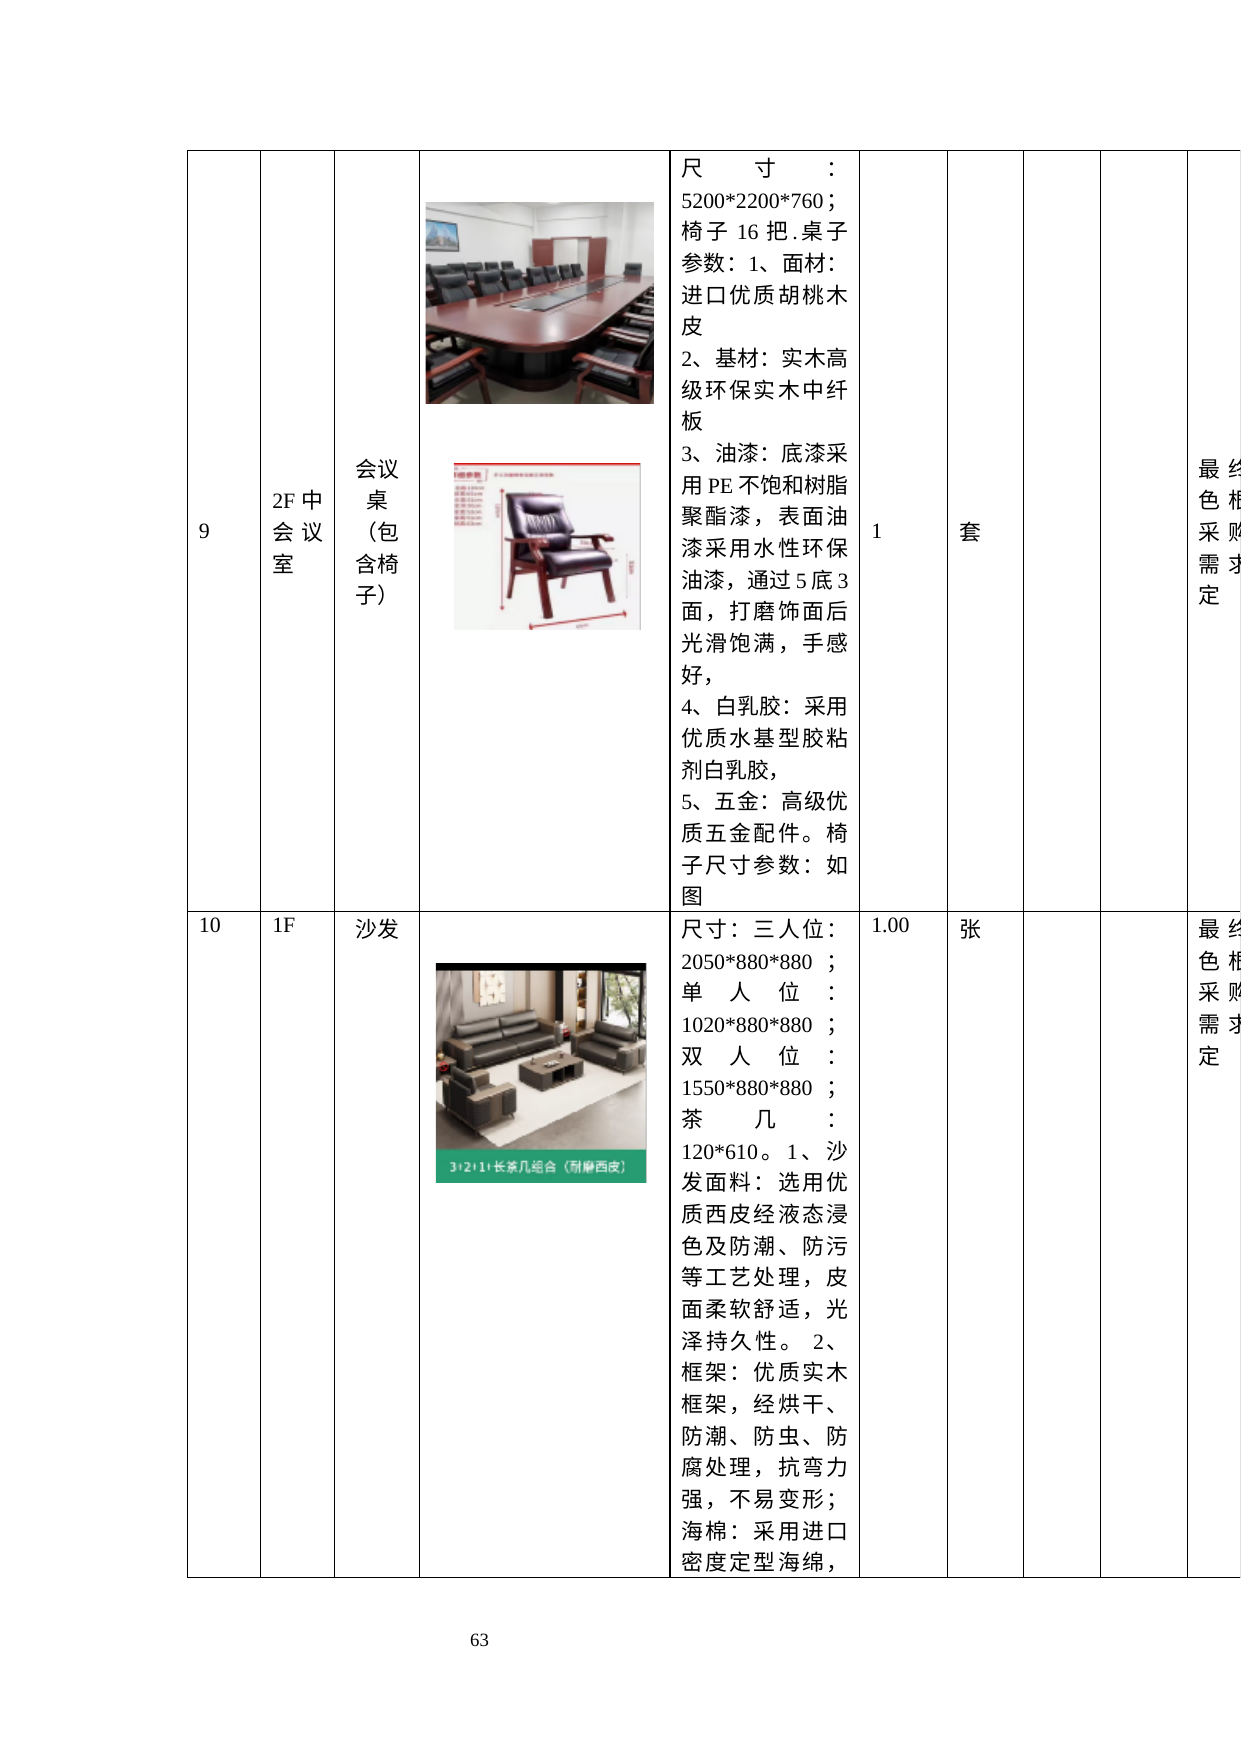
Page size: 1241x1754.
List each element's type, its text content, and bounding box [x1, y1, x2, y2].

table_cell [671, 912, 859, 1577]
table_cell 2F中会议室 [261, 151, 334, 911]
table_cell 尺寸：5200*2200*760；椅子16把.桌子参数：1、面材：进口优质胡桃木皮 2、基材：实木高级环保实木中纤板 3、油漆：底漆采用PE不饱和树脂聚酯漆，表面油漆采用水性环保油漆，通过5底3面，打磨饰面后光滑饱满，手感好， 4、白乳胶：采用优质水基型胶粘剂白乳胶， 5、五金：高级优质五金配件。椅子尺寸参数：如图 [671, 151, 859, 911]
table_cell [1101, 912, 1187, 1577]
table_cell 1.00 [860, 912, 947, 1577]
picture [425, 202, 654, 404]
table_cell 会议桌（包含椅子） [335, 151, 419, 911]
table_cell [1101, 151, 1187, 911]
table_cell 沙发 [335, 912, 419, 1577]
table_cell 套 [948, 151, 1023, 911]
table_cell [1024, 912, 1100, 1577]
picture [453, 463, 642, 630]
table_cell 9 [188, 151, 260, 911]
table_cell 10 [188, 912, 260, 1577]
table_cell 1F [261, 912, 334, 1577]
picture [435, 963, 648, 1183]
table_cell [420, 151, 669, 911]
table_cell 最终颜色根据采购人需求确定 [1188, 151, 1240, 911]
table_cell [420, 912, 669, 1577]
table_cell 最终颜色根据采购人需求确定 [1188, 912, 1240, 1577]
table_cell [1024, 151, 1100, 911]
table_cell 1 [860, 151, 947, 911]
table_cell 张 [948, 912, 1023, 1577]
